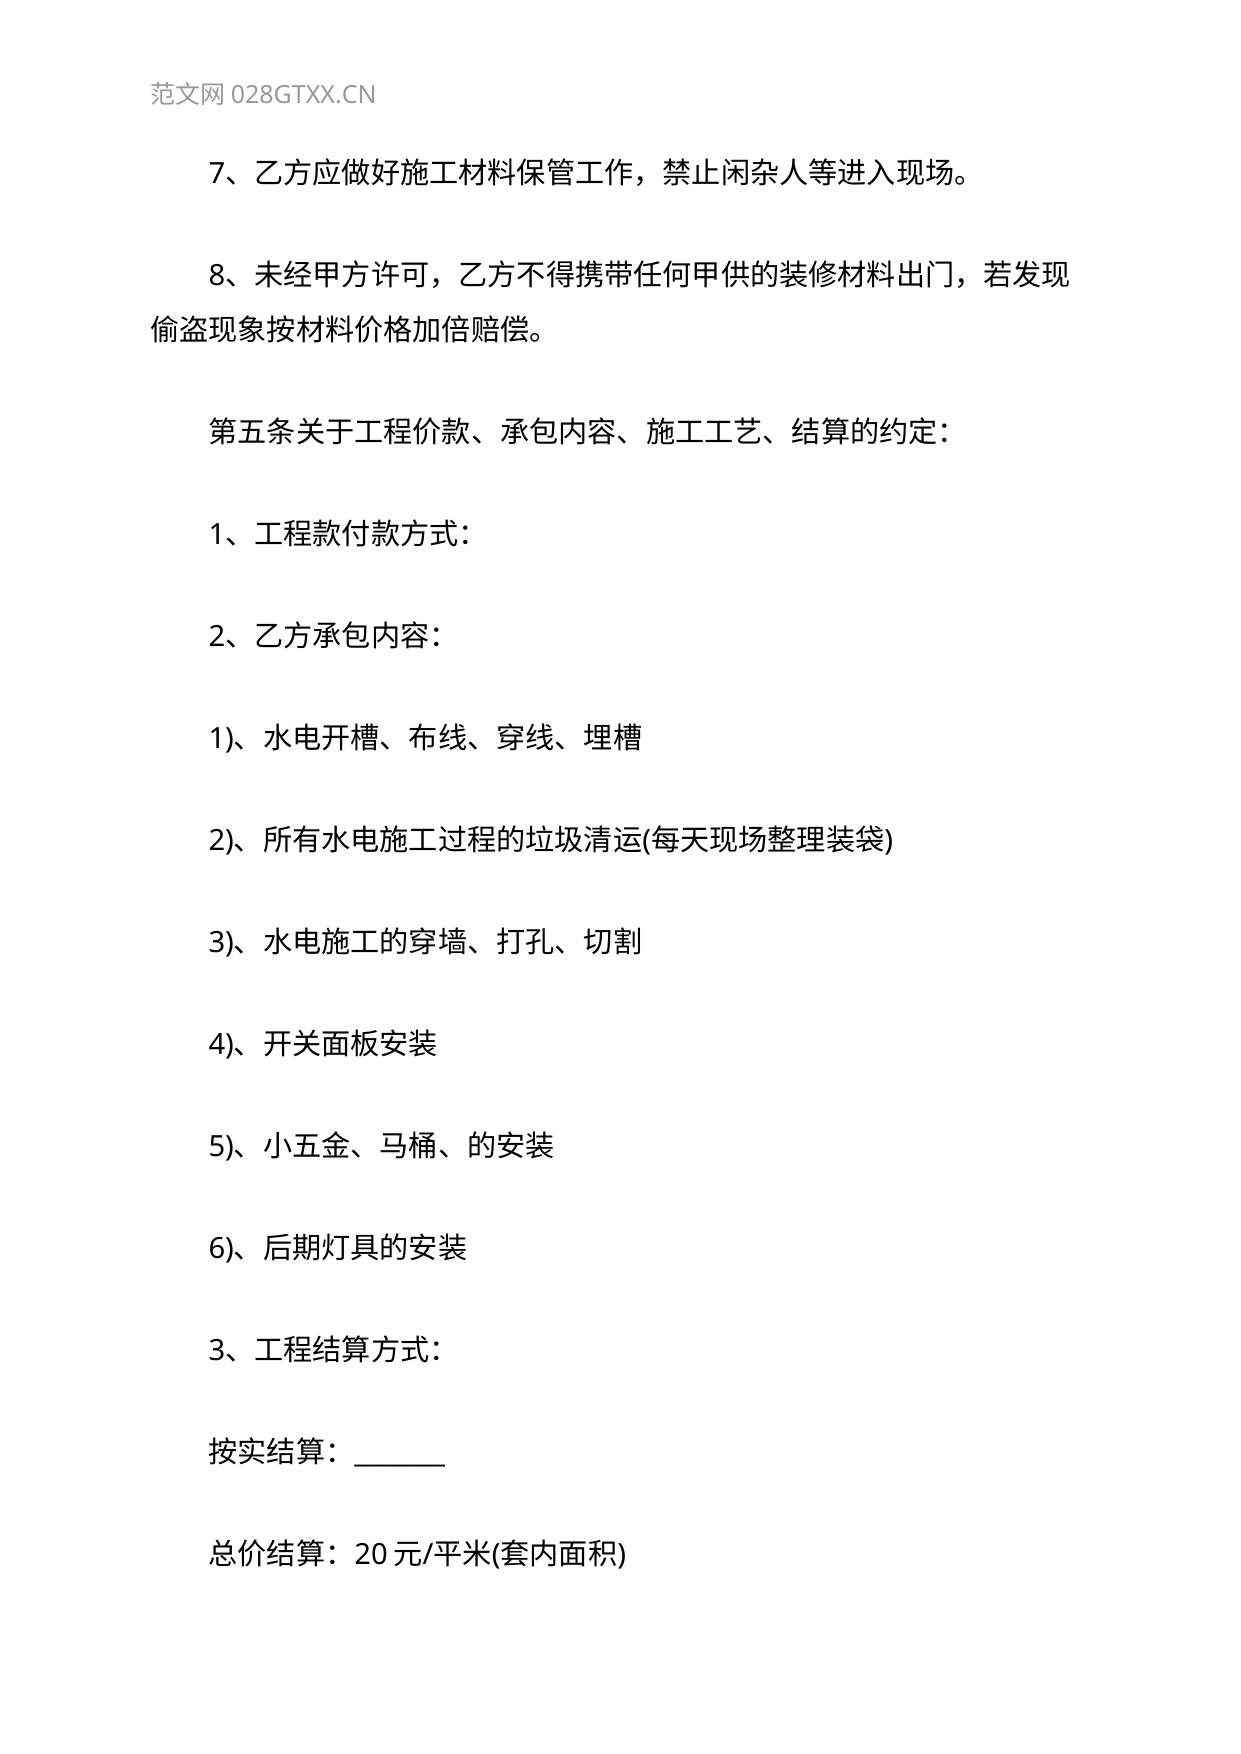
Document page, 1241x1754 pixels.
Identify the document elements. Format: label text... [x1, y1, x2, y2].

text 1)、水电开槽、布线、穿线、埋槽 [150, 714, 1090, 757]
text 7、乙方应做好施工材料保管工作，禁止闲杂人等进入现场。 [150, 150, 1090, 192]
text 8、未经甲方许可，乙方不得携带任何甲供的装修材料出门，若发现偷盗现象按材料价格加倍赔偿。 [150, 252, 1090, 349]
text 3)、水电施工的穿墙、打孔、切割 [150, 918, 1090, 961]
text 按实结算：_______ [150, 1428, 1090, 1471]
text 2、乙方承包内容： [150, 612, 1090, 655]
text 5)、小五金、马桶、的安装 [150, 1122, 1090, 1165]
text 1、工程款付款方式： [150, 511, 1090, 553]
text 第五条关于工程价款、承包内容、施工工艺、结算的约定： [150, 409, 1090, 451]
text 总价结算：20元/平米(套内面积) [150, 1530, 1090, 1573]
text 2)、所有水电施工过程的垃圾清运(每天现场整理装袋) [150, 816, 1090, 859]
text 6)、后期灯具的安装 [150, 1224, 1090, 1267]
text 4)、开关面板安装 [150, 1020, 1090, 1063]
text 3、工程结算方式： [150, 1326, 1090, 1369]
